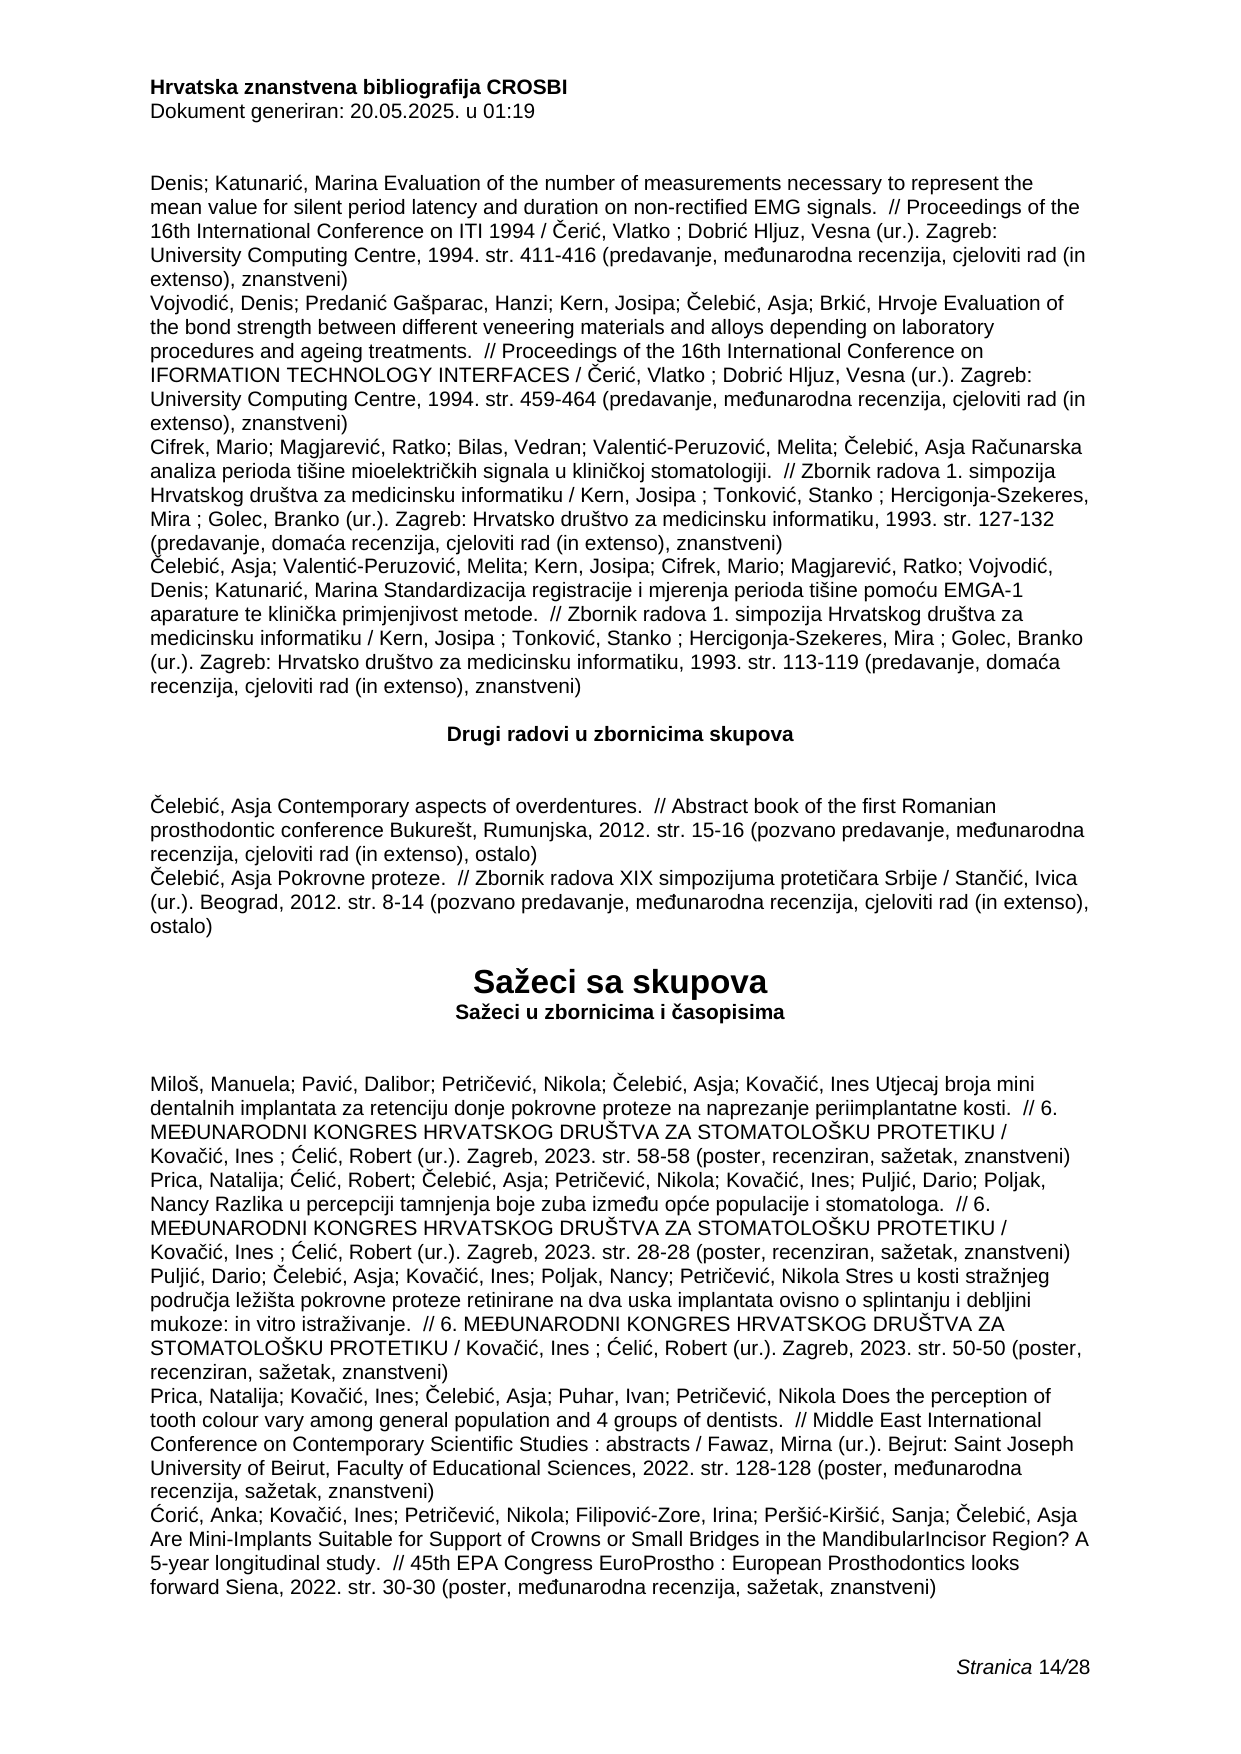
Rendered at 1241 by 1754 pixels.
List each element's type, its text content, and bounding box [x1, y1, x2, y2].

text Vojvodić, Denis; Predanić Gašparac, Hanzi; Kern, Josipa; Čelebić, Asja; Brkić, Hrvoje [150, 291, 1090, 434]
text Čelebić, Asja; Valentić-Peruzović, Melita; Kern, Josipa; Cifrek, Mario; Magjarević, Ratko; Vojvodić, Denis; Katunarić, Marina [150, 554, 1090, 698]
text Cifrek, Mario; Magjarević, Ratko; Bilas, Vedran; Valentić-Peruzović, Melita; Čelebić, Asja [150, 434, 1090, 554]
text Čelebić, Asja [150, 794, 1090, 866]
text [150, 171, 1090, 291]
text Ćorić, Anka; Kovačić, Ines; Petričević, Nikola; Filipović-Zore, Irina; Peršić-Kiršić, Sanja; Čelebić, Asja [150, 1503, 1090, 1599]
text Miloš, Manuela; Pavić, Dalibor; Petričević, Nikola; Čelebić, Asja; Kovačić, Ines [150, 1072, 1090, 1168]
text Čelebić, Asja [150, 866, 1090, 938]
subtitle Sažeci u zbornicima i časopisima [150, 1000, 1090, 1024]
text Puljić, Dario; Čelebić, Asja; Kovačić, Ines; Poljak, Nancy; Petričević, Nikola [150, 1264, 1090, 1383]
subtitle Sažeci sa skupova [150, 962, 1090, 1000]
text Prica, Natalija; Ćelić, Robert; Čelebić, Asja; Petričević, Nikola; Kovačić, Ines; Puljić, Dario; Poljak, Nancy [150, 1168, 1090, 1264]
text Prica, Natalija; Kovačić, Ines; Čelebić, Asja; Puhar, Ivan; Petričević, Nikola [150, 1383, 1090, 1503]
subtitle Drugi radovi u zbornicima skupova [150, 722, 1090, 746]
